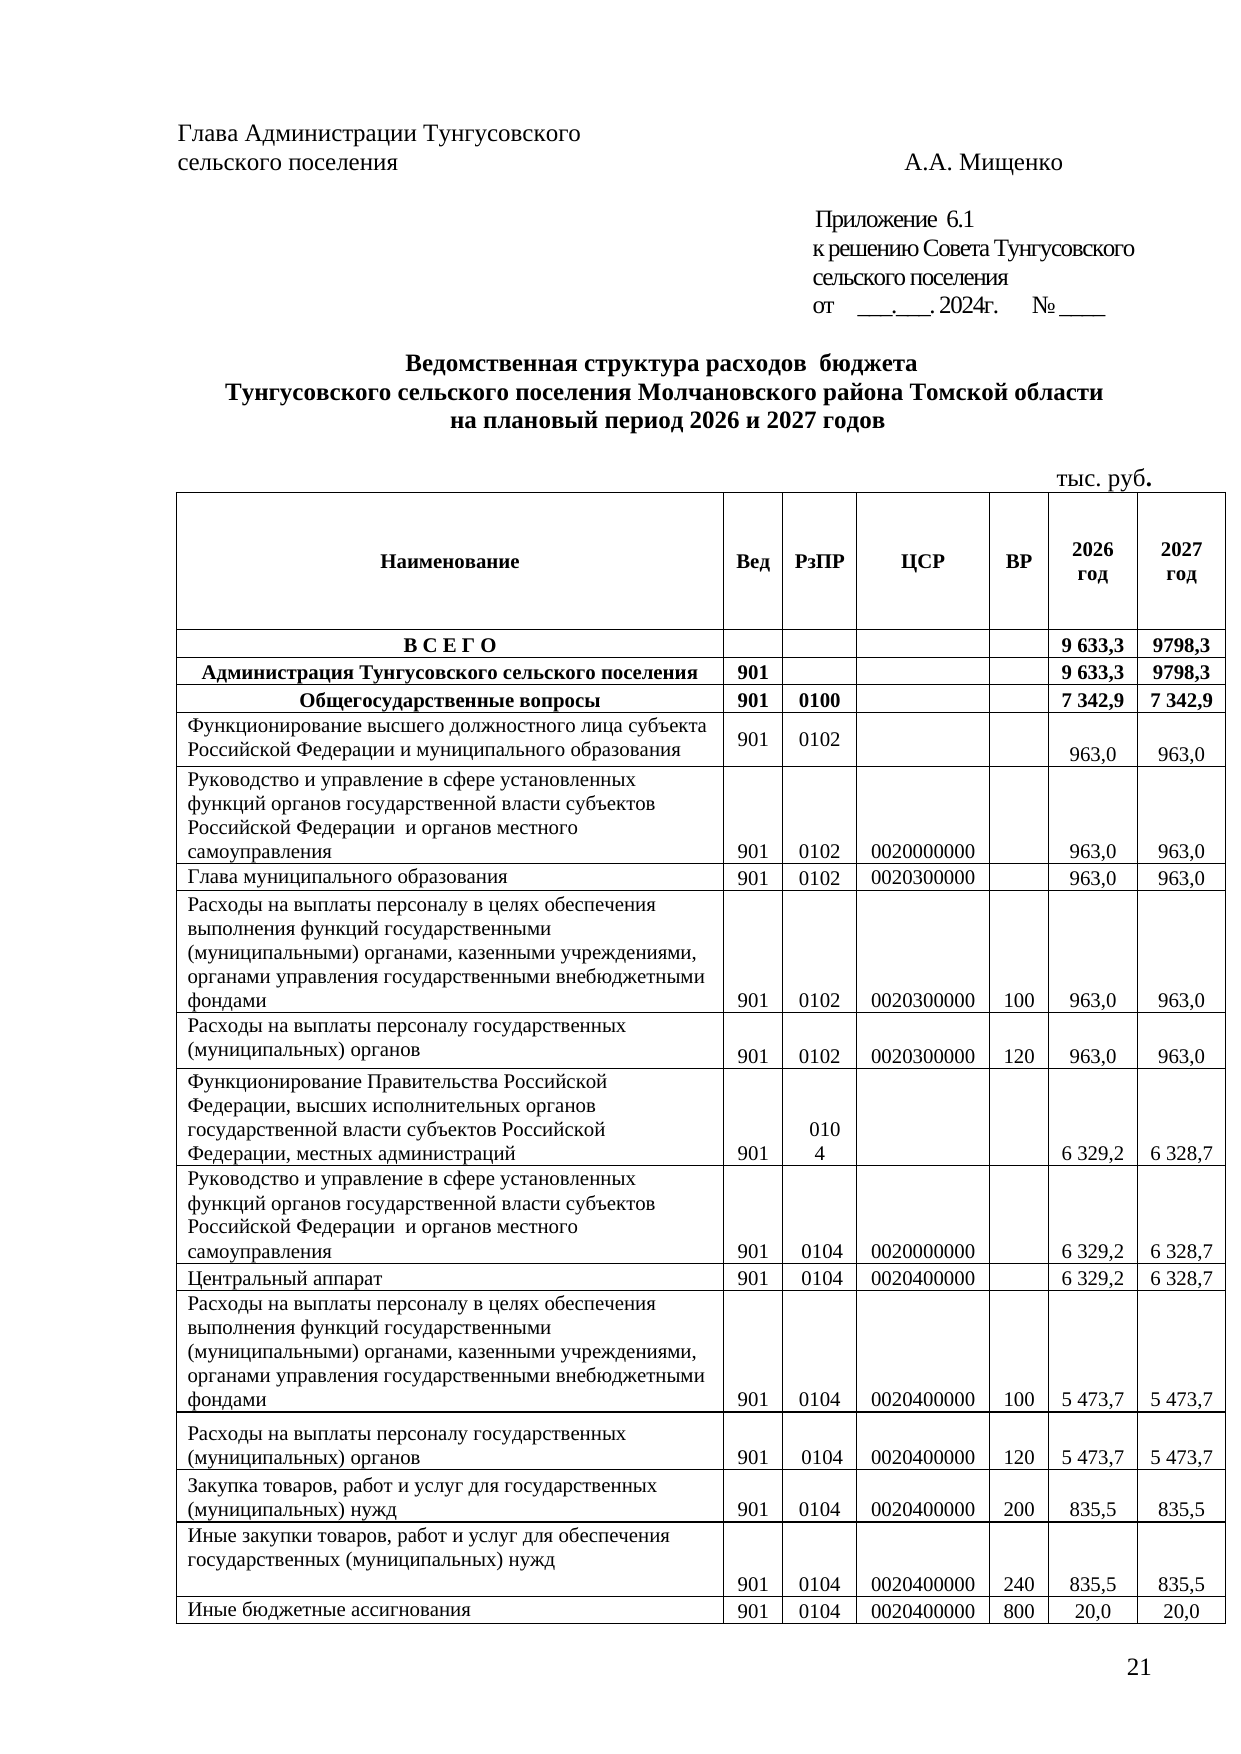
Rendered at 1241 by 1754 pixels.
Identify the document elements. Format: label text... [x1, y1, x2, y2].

table_cell 20,0 [1049, 1597, 1137, 1623]
table_cell 800 [990, 1597, 1048, 1623]
table_cell 6 329,2 [1049, 1166, 1137, 1263]
table_cell Иные закупки товаров, работ и услуг для обеспечения государственных (муниципальных) нужд [177, 1523, 723, 1596]
table_cell 6 329,2 [1049, 1264, 1137, 1290]
table_cell [990, 864, 1048, 890]
table_cell Центральный аппарат [177, 1264, 723, 1290]
table_cell 901 [724, 1013, 782, 1068]
table_cell 5 473,7 [1049, 1291, 1137, 1411]
table_cell Руководство и управление в сфере установленных функций органов государственной власти субъектов Российской Федерации и органов местного самоуправления [177, 767, 723, 863]
table_cell 0104 [783, 1166, 856, 1263]
table_cell [990, 767, 1048, 863]
table_cell 5 473,7 [1049, 1413, 1137, 1469]
table_cell [857, 685, 989, 712]
table_header 2027 год [1138, 493, 1225, 629]
table_cell 963,0 [1049, 891, 1137, 1012]
table_header Наименование [177, 493, 723, 629]
table_cell Расходы на выплаты персоналу государственных (муниципальных) органов [177, 1013, 723, 1068]
table_cell Иные бюджетные ассигнования [177, 1597, 723, 1623]
table_cell 901 [724, 767, 782, 863]
table_header ЦСР [857, 493, 989, 629]
table_cell 0020300000 [857, 864, 989, 890]
table_cell [990, 713, 1048, 766]
table_cell 5 473,7 [1138, 1413, 1225, 1469]
table_cell 0104 [783, 1264, 856, 1290]
table_cell 0020000000 [857, 1166, 989, 1263]
text тыс. руб. [177, 463, 1152, 492]
table_cell 0020400000 [857, 1470, 989, 1521]
table_cell 0020400000 [857, 1597, 989, 1623]
table_cell 901 [724, 658, 782, 684]
table_cell 963,0 [1138, 864, 1225, 890]
table_cell 9798,3 [1138, 630, 1225, 657]
text сельского поселения А.А. Мищенко [177, 147, 1152, 176]
table_cell [857, 630, 989, 657]
text Приложение 6.1 [177, 204, 1152, 233]
table_cell 6 329,2 [1049, 1069, 1137, 1165]
table_cell 0102 [783, 891, 856, 1012]
table_cell 0020400000 [857, 1413, 989, 1469]
table_cell 0104 [783, 1523, 856, 1596]
table_cell 0020400000 [857, 1264, 989, 1290]
table_cell Расходы на выплаты персоналу государственных (муниципальных) органов [177, 1413, 723, 1469]
text к решению Совета Тунгусовского [177, 233, 1152, 262]
table_cell 963,0 [1049, 767, 1137, 863]
table_cell Расходы на выплаты персоналу в целях обеспечения выполнения функций государственными (муниципальными) органами, казенными учреждениями, органами управления государственными внебюджетными фондами [177, 891, 723, 1012]
text Глава Администрации Тунгусовского [177, 118, 1152, 147]
table_cell 0020300000 [857, 891, 989, 1012]
table_cell Функционирование Правительства Российской Федерации, высших исполнительных органов государственной власти субъектов Российской Федерации, местных администраций [177, 1069, 723, 1165]
table_cell 120 [990, 1413, 1048, 1469]
table_cell Общегосударственные вопросы [177, 685, 723, 712]
table_cell 0104 [783, 1470, 856, 1521]
table_cell 963,0 [1049, 864, 1137, 890]
table_cell 963,0 [1138, 891, 1225, 1012]
table_cell [783, 658, 856, 684]
table_cell [990, 1166, 1048, 1263]
text сельского поселения [177, 262, 1152, 291]
table_cell 0102 [783, 767, 856, 863]
table_header РзПР [783, 493, 856, 629]
table_cell 0104 [783, 1597, 856, 1623]
table_cell 835,5 [1138, 1470, 1225, 1521]
table_cell 901 [724, 1470, 782, 1521]
table_cell 835,5 [1049, 1470, 1137, 1521]
table_cell 901 [724, 713, 782, 766]
table_cell 901 [724, 1166, 782, 1263]
table_cell 963,0 [1138, 1013, 1225, 1068]
table_cell В С Е Г О [177, 630, 723, 657]
text на плановый период 2026 и 2027 годов [177, 406, 1152, 434]
table_cell 963,0 [1138, 767, 1225, 863]
table_cell 9 633,3 [1049, 658, 1137, 684]
table_cell 0104 [783, 1291, 856, 1411]
table_cell 6 328,7 [1138, 1264, 1225, 1290]
table_cell 0102 [783, 713, 856, 766]
table_cell 835,5 [1049, 1523, 1137, 1596]
table_cell 0020000000 [857, 767, 989, 863]
table_cell Администрация Тунгусовского сельского поселения [177, 658, 723, 684]
table_cell 901 [724, 1597, 782, 1623]
table_cell 0020400000 [857, 1523, 989, 1596]
table_cell 200 [990, 1470, 1048, 1521]
table_cell 0100 [783, 685, 856, 712]
table_cell 963,0 [1049, 713, 1137, 766]
table_cell Глава муниципального образования [177, 864, 723, 890]
table_cell 963,0 [1049, 1013, 1137, 1068]
table_cell 963,0 [1138, 713, 1225, 766]
table_cell [857, 713, 989, 766]
table_cell 0020400000 [857, 1291, 989, 1411]
table_cell 901 [724, 1264, 782, 1290]
table_cell 901 [724, 864, 782, 890]
table_cell Функционирование высшего должностного лица субъекта Российской Федерации и муниципального образования [177, 713, 723, 766]
table_cell 7 342,9 [1138, 685, 1225, 712]
table_cell [857, 658, 989, 684]
table_cell 9 633,3 [1049, 630, 1137, 657]
table_cell 0104 [783, 1069, 856, 1165]
table_cell [990, 1264, 1048, 1290]
table_cell 100 [990, 1291, 1048, 1411]
table_cell 5 473,7 [1138, 1291, 1225, 1411]
table_cell 0104 [783, 1413, 856, 1469]
table_cell 6 328,7 [1138, 1069, 1225, 1165]
table_cell 120 [990, 1013, 1048, 1068]
table_cell Закупка товаров, работ и услуг для государственных (муниципальных) нужд [177, 1470, 723, 1521]
table_cell [783, 630, 856, 657]
table_cell 9798,3 [1138, 658, 1225, 684]
table_cell 901 [724, 891, 782, 1012]
table_cell 901 [724, 1413, 782, 1469]
table_cell 901 [724, 1291, 782, 1411]
table_cell [724, 630, 782, 657]
table_cell [857, 1069, 989, 1165]
table_header Вед [724, 493, 782, 629]
table_cell 7 342,9 [1049, 685, 1137, 712]
table_cell 901 [724, 1069, 782, 1165]
table_cell [990, 685, 1048, 712]
table_cell 100 [990, 891, 1048, 1012]
table_cell 0020300000 [857, 1013, 989, 1068]
table_cell 901 [724, 1523, 782, 1596]
text Ведомственная структура расходов бюджета Тунгусовского сельского поселения Молчановского района Томской области [177, 348, 1152, 406]
table_cell 0102 [783, 1013, 856, 1068]
table_cell [990, 630, 1048, 657]
table_cell [990, 1069, 1048, 1165]
table_cell 240 [990, 1523, 1048, 1596]
table_header 2026 год [1049, 493, 1137, 629]
table_header ВР [990, 493, 1048, 629]
table_cell 0102 [783, 864, 856, 890]
table_cell 901 [724, 685, 782, 712]
text от ___.___. 2024г. № ____ [177, 291, 1152, 319]
table_cell 6 328,7 [1138, 1166, 1225, 1263]
table_cell 20,0 [1138, 1597, 1225, 1623]
table_cell Руководство и управление в сфере установленных функций органов государственной власти субъектов Российской Федерации и органов местного самоуправления [177, 1166, 723, 1263]
table_cell 835,5 [1138, 1523, 1225, 1596]
table_cell Расходы на выплаты персоналу в целях обеспечения выполнения функций государственными (муниципальными) органами, казенными учреждениями, органами управления государственными внебюджетными фондами [177, 1291, 723, 1411]
table_cell [990, 658, 1048, 684]
